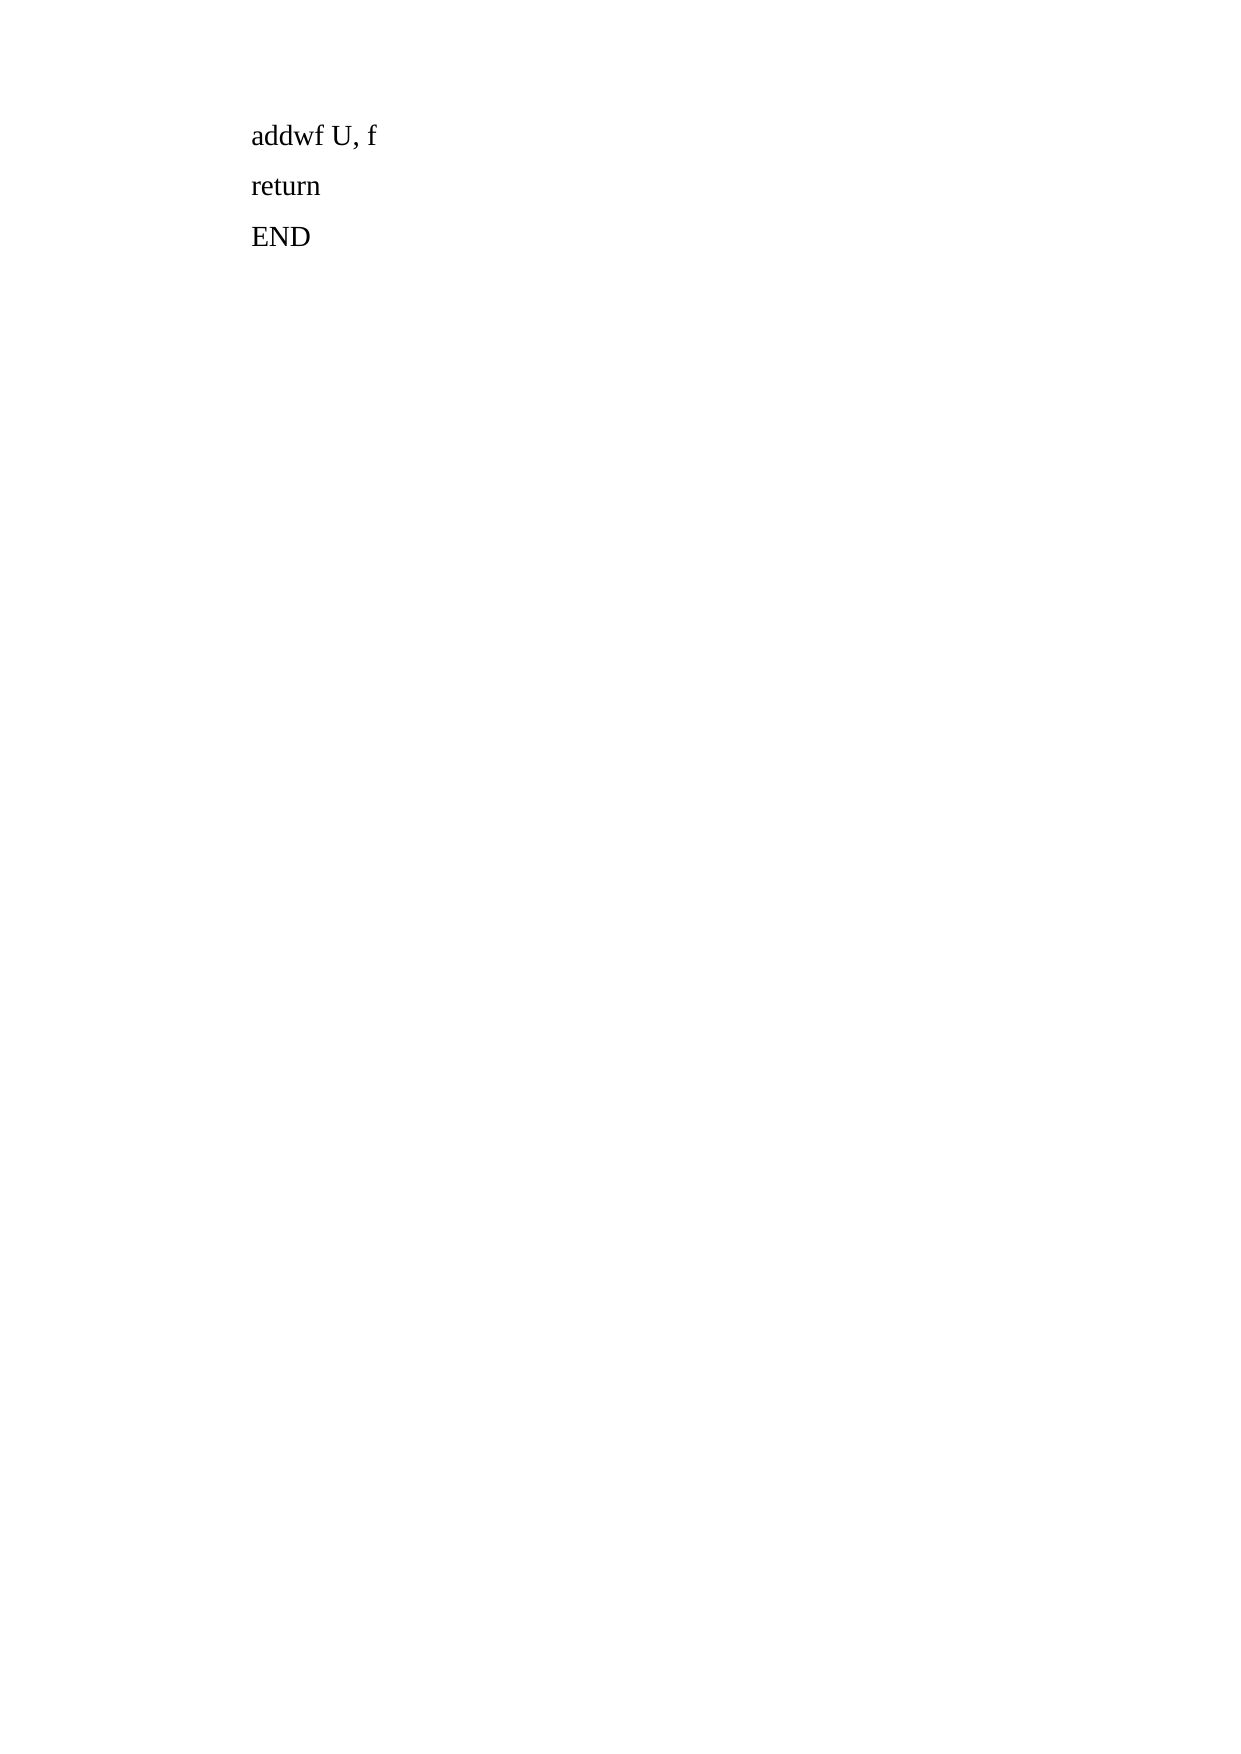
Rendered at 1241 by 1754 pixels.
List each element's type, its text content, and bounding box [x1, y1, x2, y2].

text END [177, 219, 1152, 252]
text addwf U, f [177, 118, 1152, 152]
text return [177, 168, 1152, 202]
